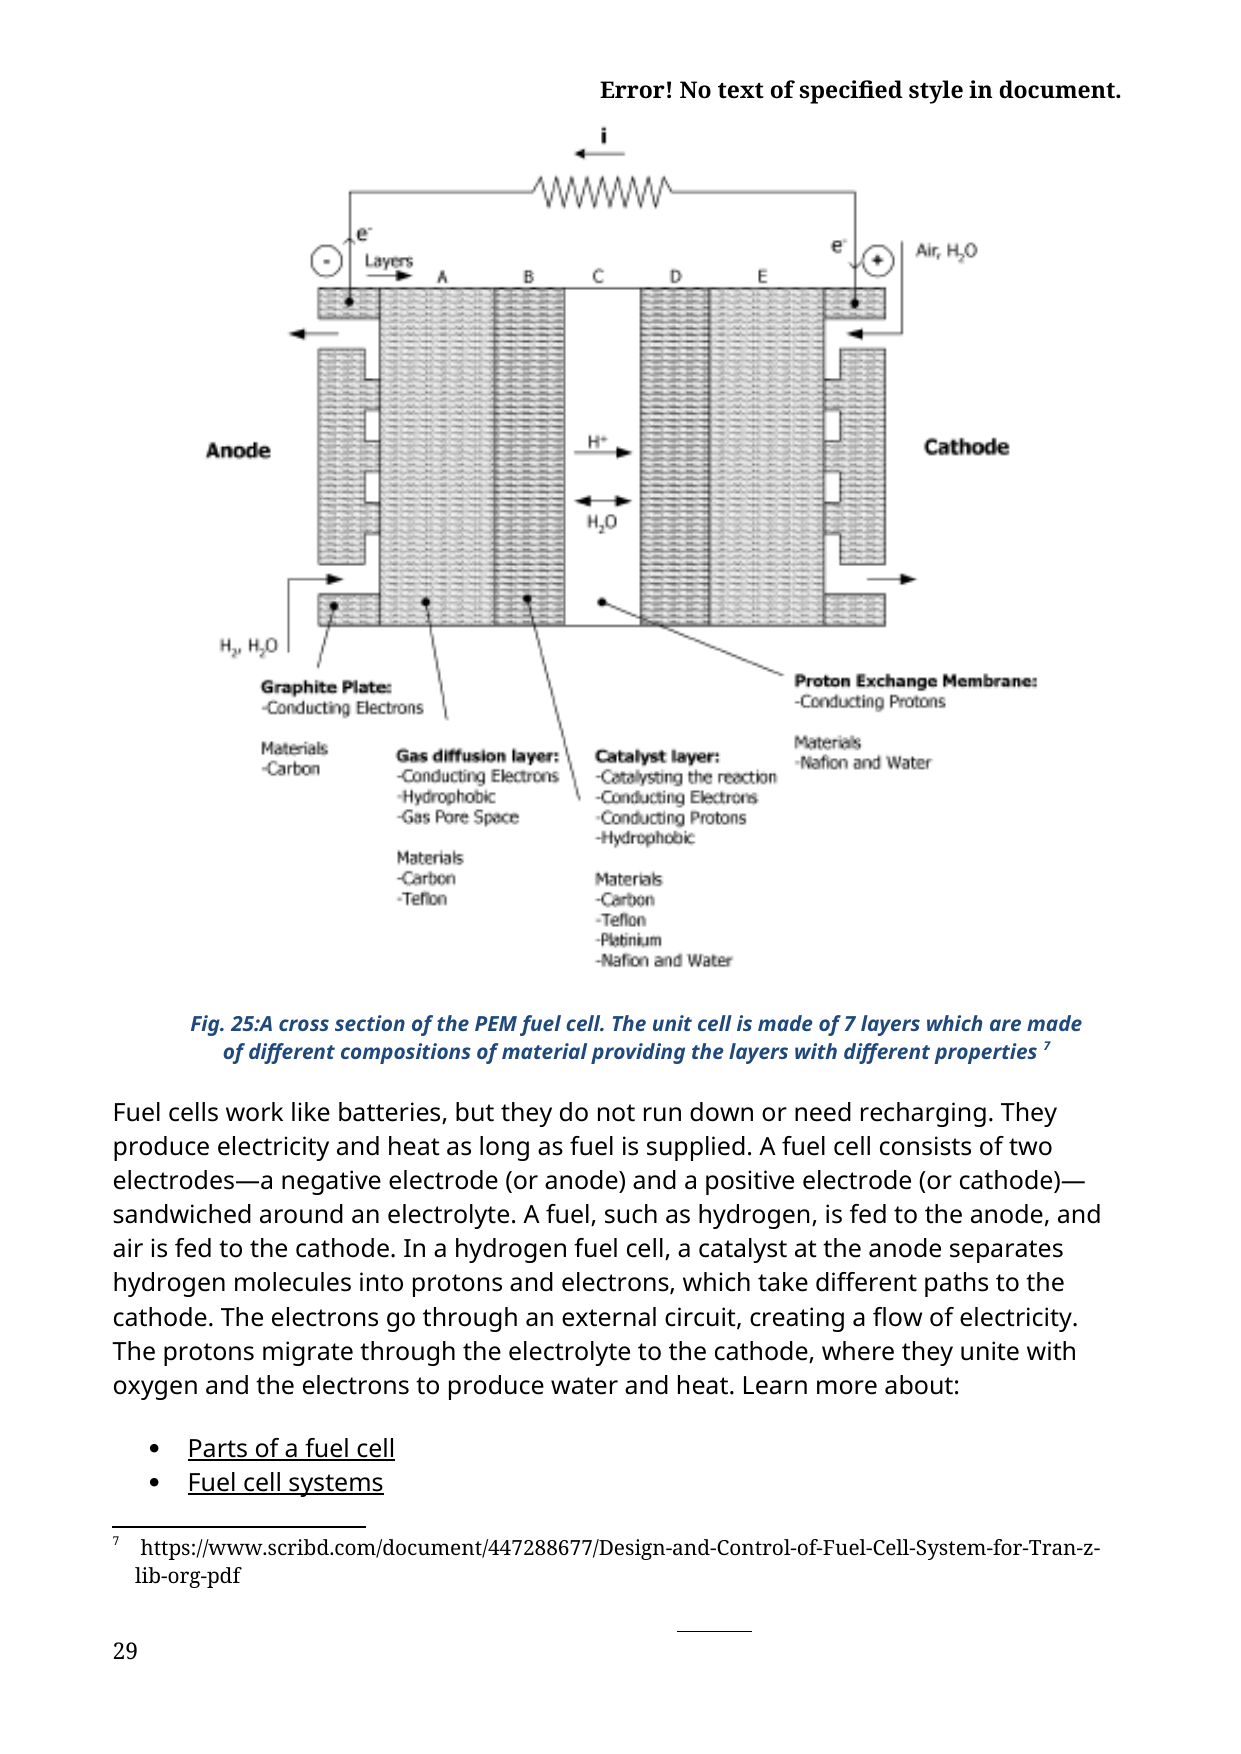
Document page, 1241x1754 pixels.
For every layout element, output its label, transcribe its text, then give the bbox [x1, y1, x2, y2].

text Fig. 25:A cross section of the PEM fuel cell. The unit cell is made of 7 layers which are made of different compositions of material providing the layers with different properties [178, 1009, 1097, 1066]
list Fuel cell systems [150, 1464, 1122, 1499]
text Fuel cells work like batteries, but they do not run down or need recharging. They produce electricity and heat as long as fuel is supplied. A fuel cell consists of two electrodes—a negative electrode (or anode) and a positive electrode (or cathode)—sandwiched around an electrolyte. A fuel, such as hydrogen, is fed to the anode, and air is fed to the cathode. In a hydrogen fuel cell, a catalyst at the anode separates hydrogen molecules into protons and electrons, which take different paths to the cathode. The electrons go through an external circuit, creating a flow of electricity. The protons migrate through the electrolyte to the cathode, where they unite with oxygen and the electrons to produce water and heat. Learn more about: [112, 1095, 1122, 1401]
picture [184, 118, 1050, 980]
list Parts of a fuel cell [150, 1431, 1122, 1464]
